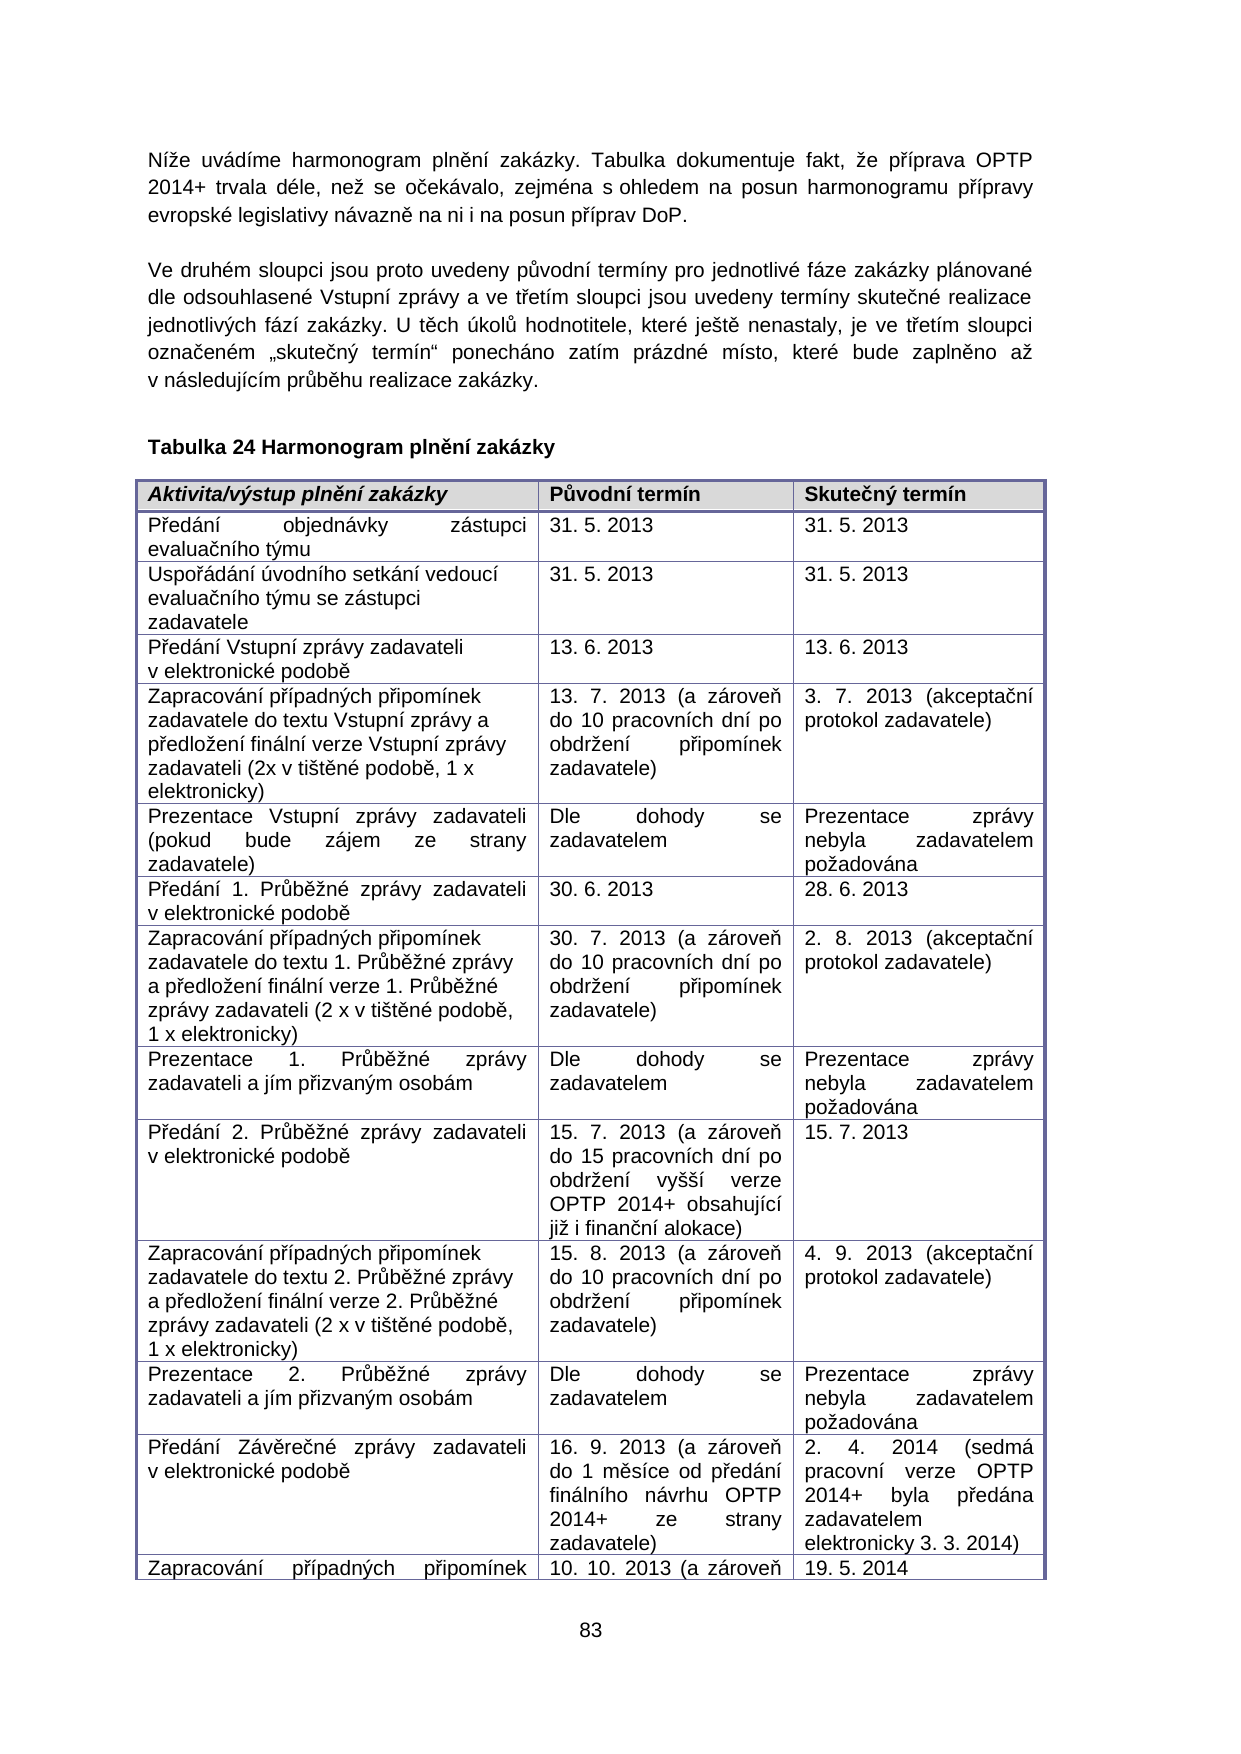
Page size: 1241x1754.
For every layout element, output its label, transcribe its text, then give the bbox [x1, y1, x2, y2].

table_cell 31. 5. 2013 [539, 562, 793, 633]
table_cell Dle dohody se zadavatelem [539, 1047, 793, 1119]
table_header Aktivita/výstup plnění zakázky [138, 482, 538, 509]
table_cell 31. 5. 2013 [794, 562, 1043, 633]
table_cell 15. 8. 2013 (a zároveň do 10 pracovních dní po obdržení připomínek zadavatele) [539, 1241, 793, 1361]
table_cell 30. 6. 2013 [539, 877, 793, 925]
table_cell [539, 1555, 793, 1579]
table_cell Prezentace zprávy nebyla zadavatelem požadována [794, 1362, 1043, 1433]
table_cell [138, 1555, 538, 1579]
table_cell 3. 7. 2013 (akceptační protokol zadavatele) [794, 684, 1043, 803]
table_cell Prezentace zprávy nebyla zadavatelem požadována [794, 804, 1043, 876]
text Tabulka 24 Harmonogram plnění zakázky [148, 435, 1033, 459]
table_cell 15. 7. 2013 [794, 1120, 1043, 1240]
table_cell Prezentace Vstupní zprávy zadavateli (pokud bude zájem ze strany zadavatele) [138, 804, 538, 876]
table_cell Předání 1. Průběžné zprávy zadavateli v elektronické podobě [138, 877, 538, 925]
table_cell 13. 6. 2013 [539, 635, 793, 682]
table_header Původní termín [539, 482, 793, 509]
table_cell 15. 7. 2013 (a zároveň do 15 pracovních dní po obdržení vyšší verze OPTP 2014+ obsahující již i finanční alokace) [539, 1120, 793, 1240]
table_cell Zapracování případných připomínek zadavatele do textu 1. Průběžné zprávy a předložení finální verze 1. Průběžné zprávy zadavateli (2 x v tištěné podobě, 1 x elektronicky) [138, 926, 538, 1046]
table_cell 16. 9. 2013 (a zároveň do 1 měsíce od předání finálního návrhu OPTP 2014+ ze strany zadavatele) [539, 1435, 793, 1554]
table_cell Předání Vstupní zprávy zadavateli v elektronické podobě [138, 635, 538, 682]
table_cell Prezentace zprávy nebyla zadavatelem požadována [794, 1047, 1043, 1119]
text Níže uvádíme harmonogram plnění zakázky. Tabulka dokumentuje fakt, že příprava OPTP 2014+ trvala déle, než se očekávalo, zejména s ohledem na posun harmonogramu přípravy evropské legislativy návazně na ni i na posun příprav DoP. [148, 148, 1033, 227]
table_cell Uspořádání úvodního setkání vedoucí evaluačního týmu se zástupci zadavatele [138, 562, 538, 633]
table_cell 31. 5. 2013 [539, 513, 793, 561]
table_cell 13. 7. 2013 (a zároveň do 10 pracovních dní po obdržení připomínek zadavatele) [539, 684, 793, 803]
text Ve druhém sloupci jsou proto uvedeny původní termíny pro jednotlivé fáze zakázky plánované dle odsouhlasené Vstupní zprávy a ve třetím sloupci jsou uvedeny termíny skutečné realizace jednotlivých fází zakázky. U těch úkolů hodnotitele, které ještě nenastaly, je ve třetím sloupci označeném „skutečný termín“ ponecháno zatím prázdné místo, které bude zaplněno až v následujícím průběhu realizace zakázky. [148, 258, 1033, 392]
table_cell Zapracování případných připomínek zadavatele do textu Vstupní zprávy a předložení finální verze Vstupní zprávy zadavateli (2x v tištěné podobě, 1 x elektronicky) [138, 684, 538, 803]
table_cell Předání objednávky zástupci evaluačního týmu [138, 513, 538, 561]
table_cell 2. 8. 2013 (akceptační protokol zadavatele) [794, 926, 1043, 1046]
table_cell Předání Závěrečné zprávy zadavateli v elektronické podobě [138, 1435, 538, 1554]
table_cell Dle dohody se zadavatelem [539, 804, 793, 876]
table_cell 13. 6. 2013 [794, 635, 1043, 682]
table_cell Dle dohody se zadavatelem [539, 1362, 793, 1433]
table_cell Prezentace 2. Průběžné zprávy zadavateli a jím přizvaným osobám [138, 1362, 538, 1433]
table_cell 28. 6. 2013 [794, 877, 1043, 925]
table_cell Předání 2. Průběžné zprávy zadavateli v elektronické podobě [138, 1120, 538, 1240]
table_cell 19. 5. 2014 [794, 1555, 1043, 1579]
table_cell 30. 7. 2013 (a zároveň do 10 pracovních dní po obdržení připomínek zadavatele) [539, 926, 793, 1046]
table_header Skutečný termín [794, 482, 1043, 509]
table_cell Zapracování případných připomínek zadavatele do textu 2. Průběžné zprávy a předložení finální verze 2. Průběžné zprávy zadavateli (2 x v tištěné podobě, 1 x elektronicky) [138, 1241, 538, 1361]
table_cell 2. 4. 2014 (sedmá pracovní verze OPTP 2014+ byla předána zadavatelem elektronicky 3. 3. 2014) [794, 1435, 1043, 1554]
table_cell Prezentace 1. Průběžné zprávy zadavateli a jím přizvaným osobám [138, 1047, 538, 1119]
table_cell 4. 9. 2013 (akceptační protokol zadavatele) [794, 1241, 1043, 1361]
table_cell 31. 5. 2013 [794, 513, 1043, 561]
